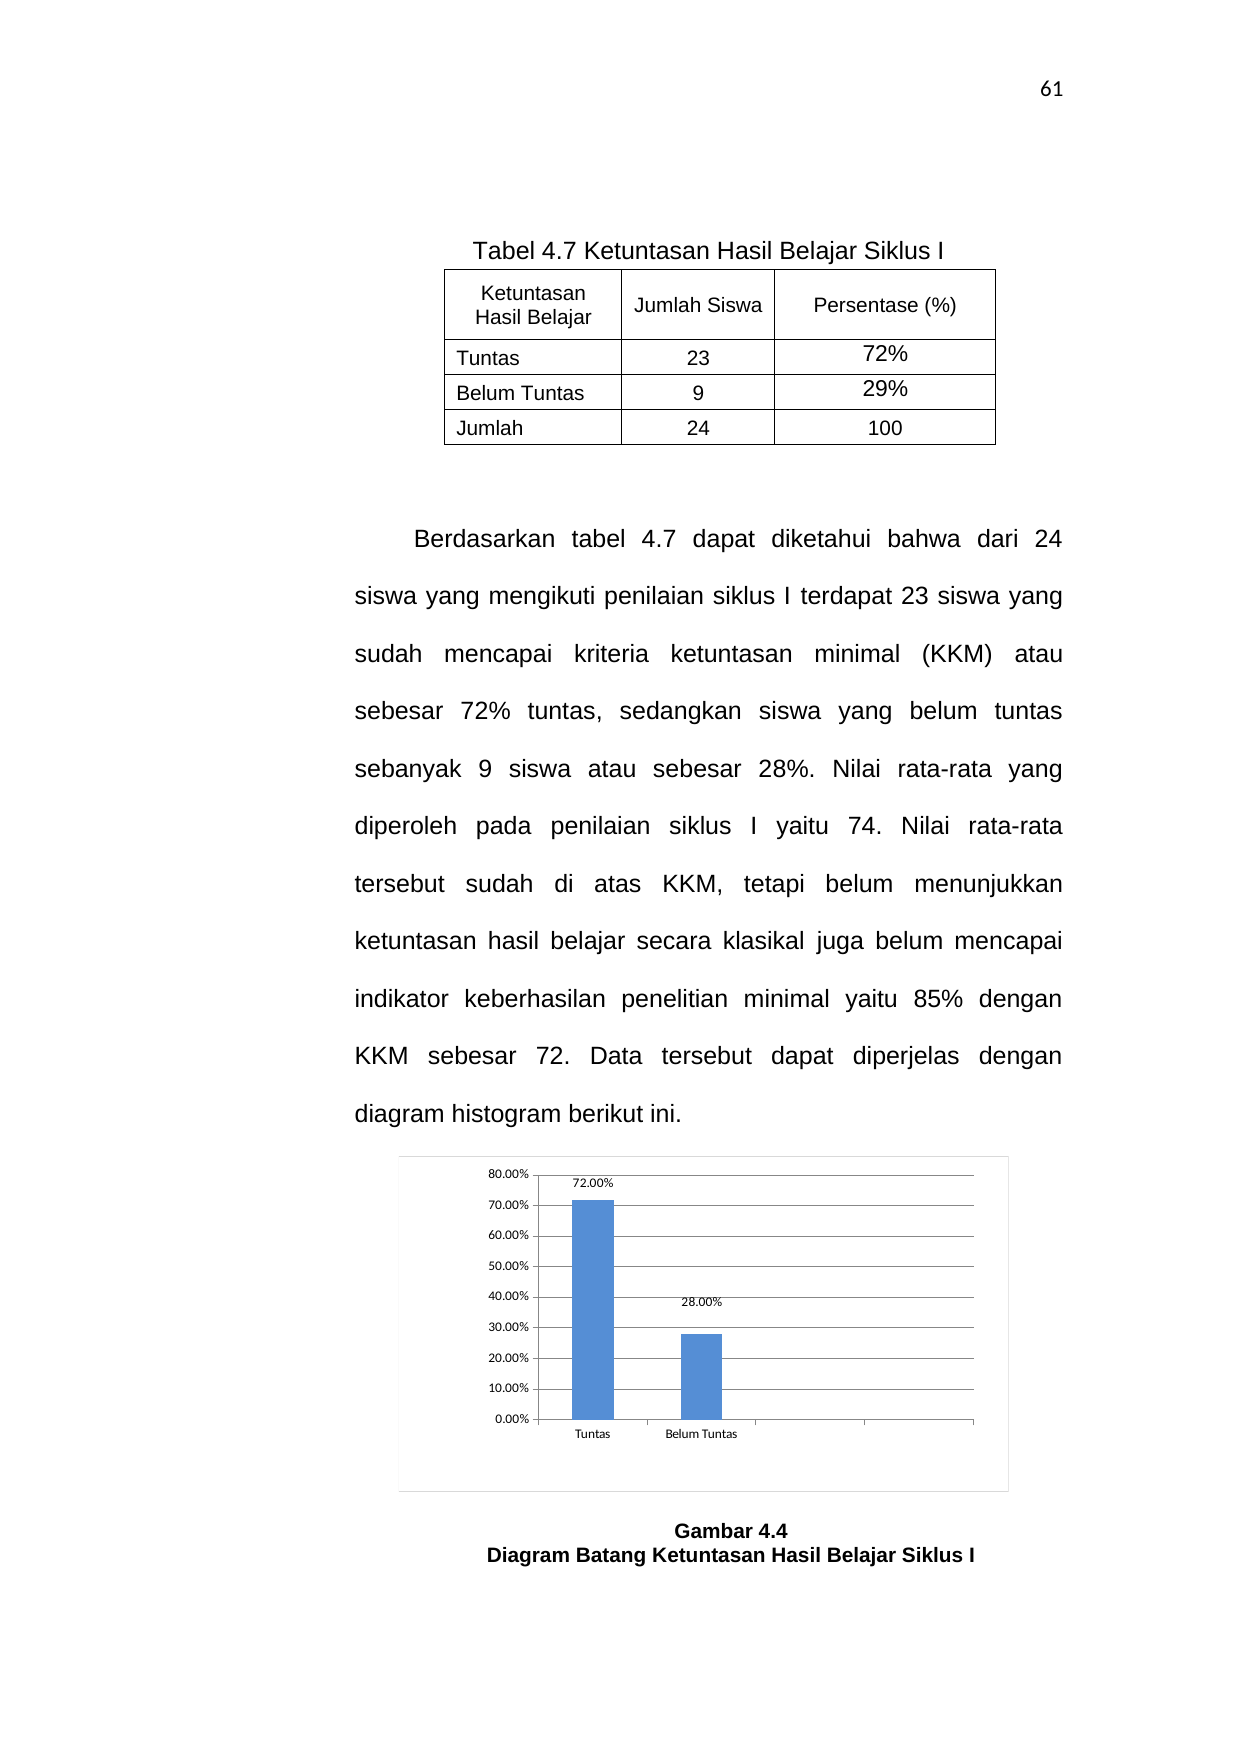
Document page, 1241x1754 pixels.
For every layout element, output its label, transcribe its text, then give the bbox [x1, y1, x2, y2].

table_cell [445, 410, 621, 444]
list Gambar 4.4 [384, 1519, 1063, 1543]
list Diagram Batang Ketuntasan Hasil Belajar Siklus I [384, 1543, 1063, 1567]
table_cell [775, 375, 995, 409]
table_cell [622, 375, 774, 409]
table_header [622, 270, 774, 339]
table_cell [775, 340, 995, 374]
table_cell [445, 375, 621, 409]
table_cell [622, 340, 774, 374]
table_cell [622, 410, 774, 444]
text Berdasarkan tabel 4.7 dapat diketahui bahwa dari 24 siswa yang mengikuti penilaian siklus I terdapat 23 siswa yang sudah mencapai kriteria ketuntasan minimal (KKM) atau sebesar 72% tuntas, sedangkan siswa yang belum tuntas sebanyak 9 siswa atau sebesar 28%. Nilai rata-rata yang diperoleh pada penilaian siklus I yaitu 74. Nilai rata-rata tersebut sudah di atas KKM, tetapi belum menunjukkan ketuntasan hasil belajar secara klasikal juga belum mencapai indikator keberhasilan penelitian minimal yaitu 85% dengan KKM sebesar 72. Data tersebut dapat diperjelas dengan diagram histogram berikut ini. [354, 524, 1063, 1127]
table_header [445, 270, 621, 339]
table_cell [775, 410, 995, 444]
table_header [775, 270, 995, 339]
text Tabel 4.7 Ketuntasan Hasil Belajar Siklus I [472, 236, 1063, 265]
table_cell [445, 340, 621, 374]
